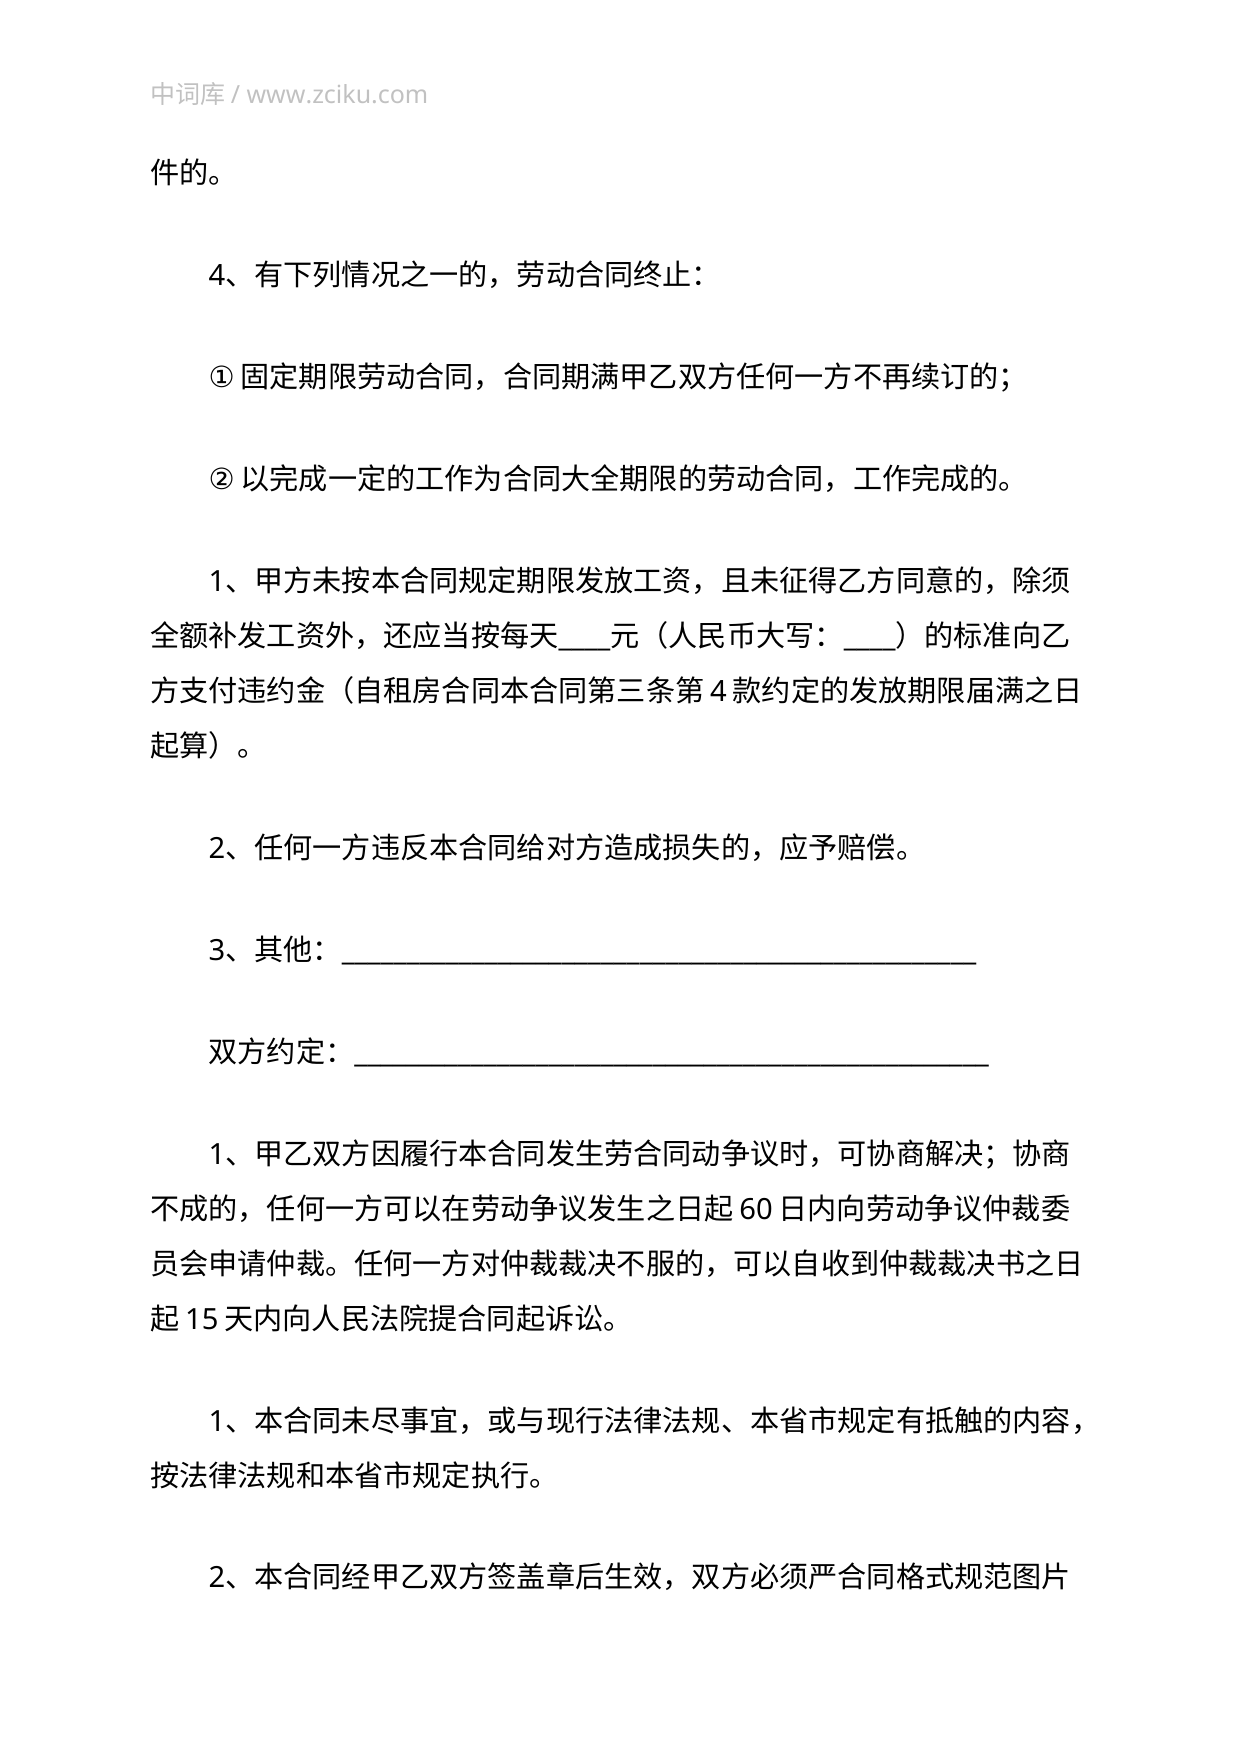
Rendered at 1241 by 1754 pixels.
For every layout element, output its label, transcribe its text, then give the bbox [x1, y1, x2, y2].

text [150, 150, 1090, 192]
text 1、甲乙双方因履行本合同发生劳合同动争议时，可协商解决；协商不成的，任何一方可以在劳动争议发生之日起60日内向劳动争议仲裁委员会申请仲裁。任何一方对仲裁裁决不服的，可以自收到仲裁裁决书之日起15天内向人民法院提合同起诉讼。 [150, 1130, 1090, 1338]
text ①固定期限劳动合同，合同期满甲乙双方任何一方不再续订的； [150, 354, 1090, 396]
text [150, 1554, 1090, 1596]
text ②以完成一定的工作为合同大全期限的劳动合同，工作完成的。 [150, 456, 1090, 498]
text 双方约定：_________________________________________________ [150, 1028, 1090, 1071]
text 1、本合同未尽事宜，或与现行法律法规、本省市规定有抵触的内容，按法律法规和本省市规定执行。 [150, 1397, 1090, 1494]
text 3、其他：_________________________________________________ [150, 926, 1090, 969]
text 1、甲方未按本合同规定期限发放工资，且未征得乙方同意的，除须全额补发工资外，还应当按每天____元（人民币大写：____）的标准向乙方支付违约金（自租房合同本合同第三条第4款约定的发放期限届满之日起算）。 [150, 558, 1090, 765]
text 2、任何一方违反本合同给对方造成损失的，应予赔偿。 [150, 824, 1090, 867]
text 4、有下列情况之一的，劳动合同终止： [150, 252, 1090, 294]
